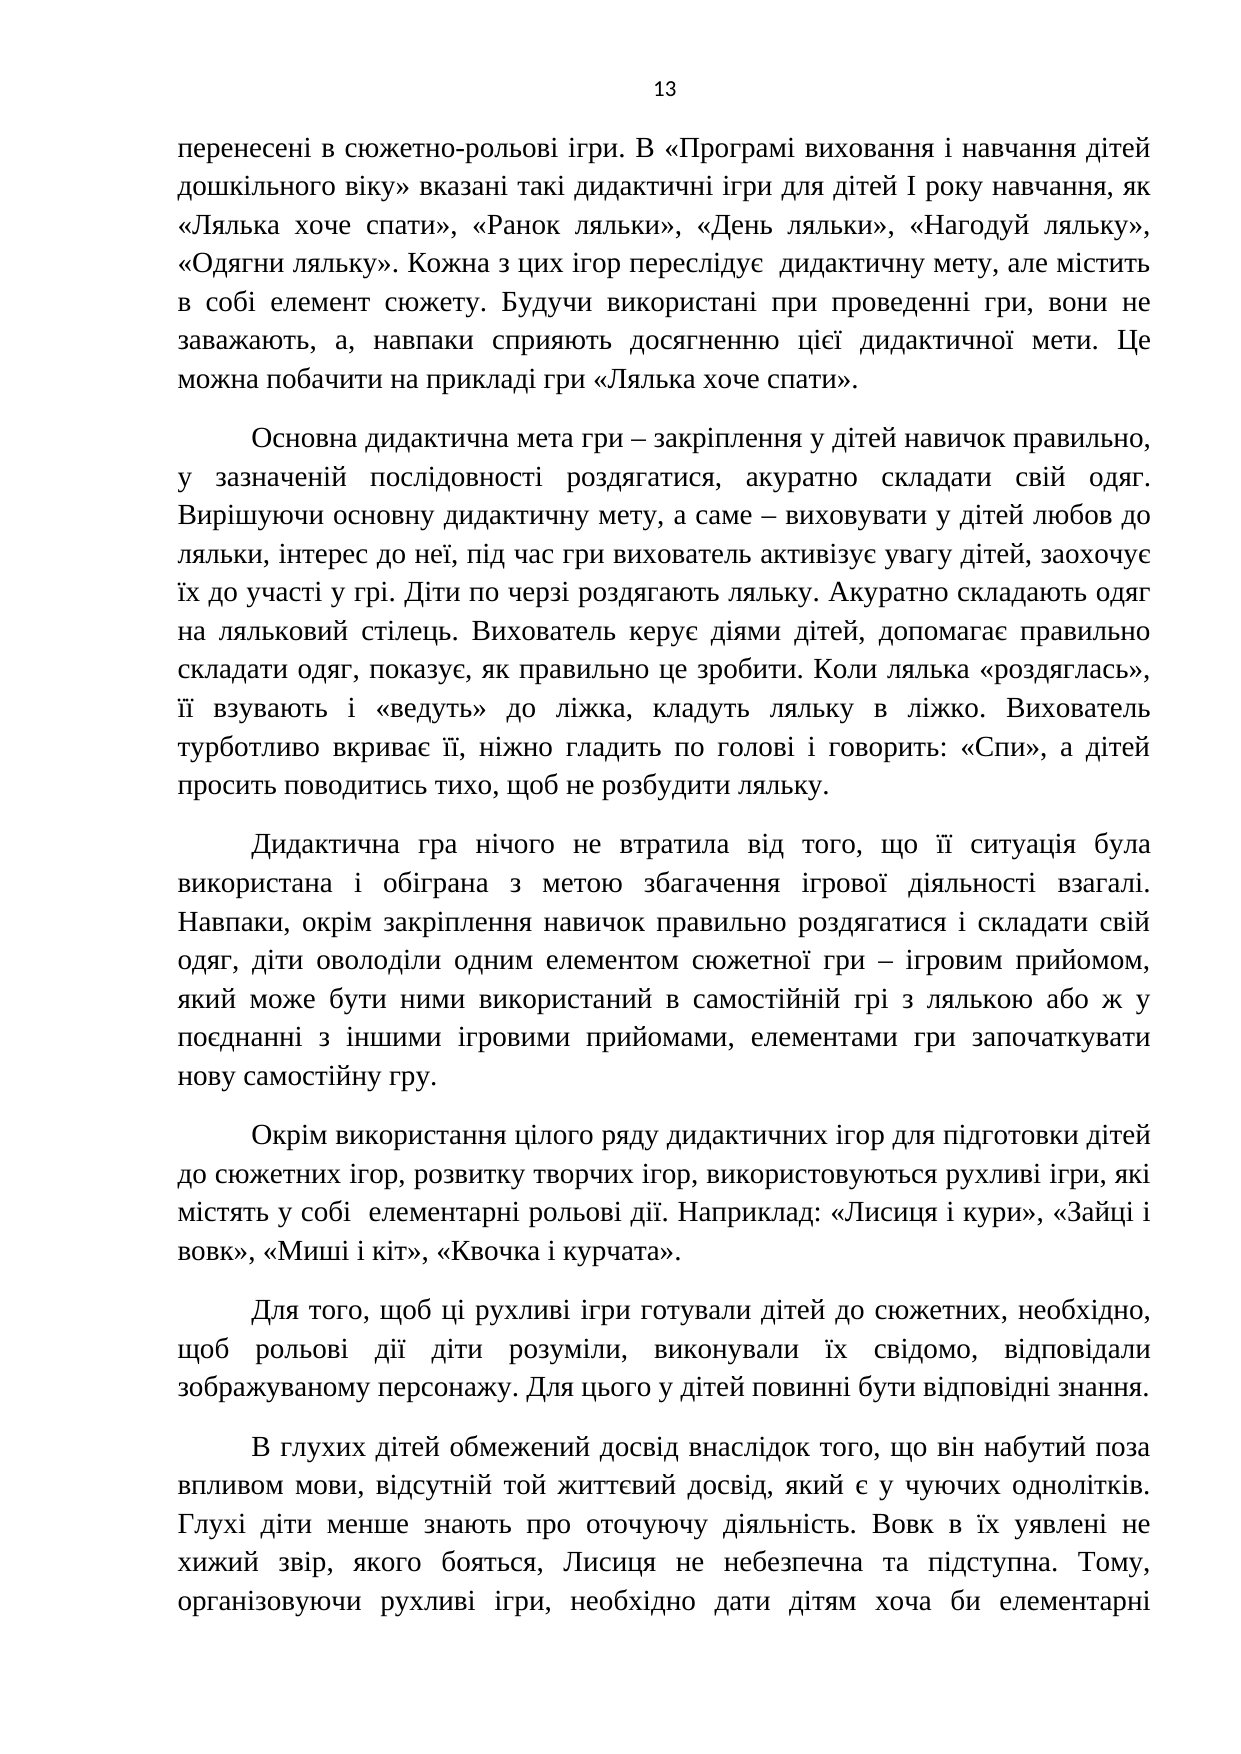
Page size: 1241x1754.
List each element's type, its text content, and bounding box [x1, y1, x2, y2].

text Дидактична гра нічого не втратила від того, що її ситуація була використана і обіграна з метою збагачення ігрової діяльності взагалі. Навпаки, окрім закріплення навичок правильно роздягатися і складати свій одяг, діти оволоділи одним елементом сюжетної гри – ігровим прийомом, який може бути ними використаний в самостійній грі з лялькою або ж у поєднанні з іншими ігровими прийомами, елементами гри започаткувати нову самостійну гру. [177, 827, 1152, 1091]
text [177, 130, 1152, 394]
text Для того, щоб ці рухливі ігри готували дітей до сюжетних, необхідно, щоб рольові дії діти розуміли, виконували їх свідомо, відповідали зображуваному персонажу. Для цього у дітей повинні бути відповідні знання. [177, 1292, 1152, 1403]
text Основна дидактична мета гри – закріплення у дітей навичок правильно, у зазначеній послідовності роздягатися, акуратно складати свій одяг. Вирішуючи основну дидактичну мету, а саме – виховувати у дітей любов до ляльки, інтерес до неї, під час гри вихователь активізує увагу дітей, заохочує їх до участі у грі. Діти по черзі роздягають ляльку. Акуратно складають одяг на ляльковий стілець. Вихователь керує діями дітей, допомагає правильно складати одяг, показує, як правильно це зробити. Коли лялька «роздяглась», її взувають і «ведуть» до ліжка, кладуть ляльку в ліжко. Вихователь турботливо вкриває її, ніжно гладить по голові і говорить: «Спи», а дітей просить поводитись тихо, щоб не розбудити ляльку. [177, 420, 1152, 801]
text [177, 1429, 1152, 1616]
text Окрім використання цілого ряду дидактичних ігор для підготовки дітей до сюжетних ігор, розвитку творчих ігор, використовуються рухливі ігри, які містять у собі елементарні рольові дії. Наприклад: «Лисиця і кури», «Зайці і вовк», «Миші і кіт», «Квочка і курчата». [177, 1117, 1152, 1266]
